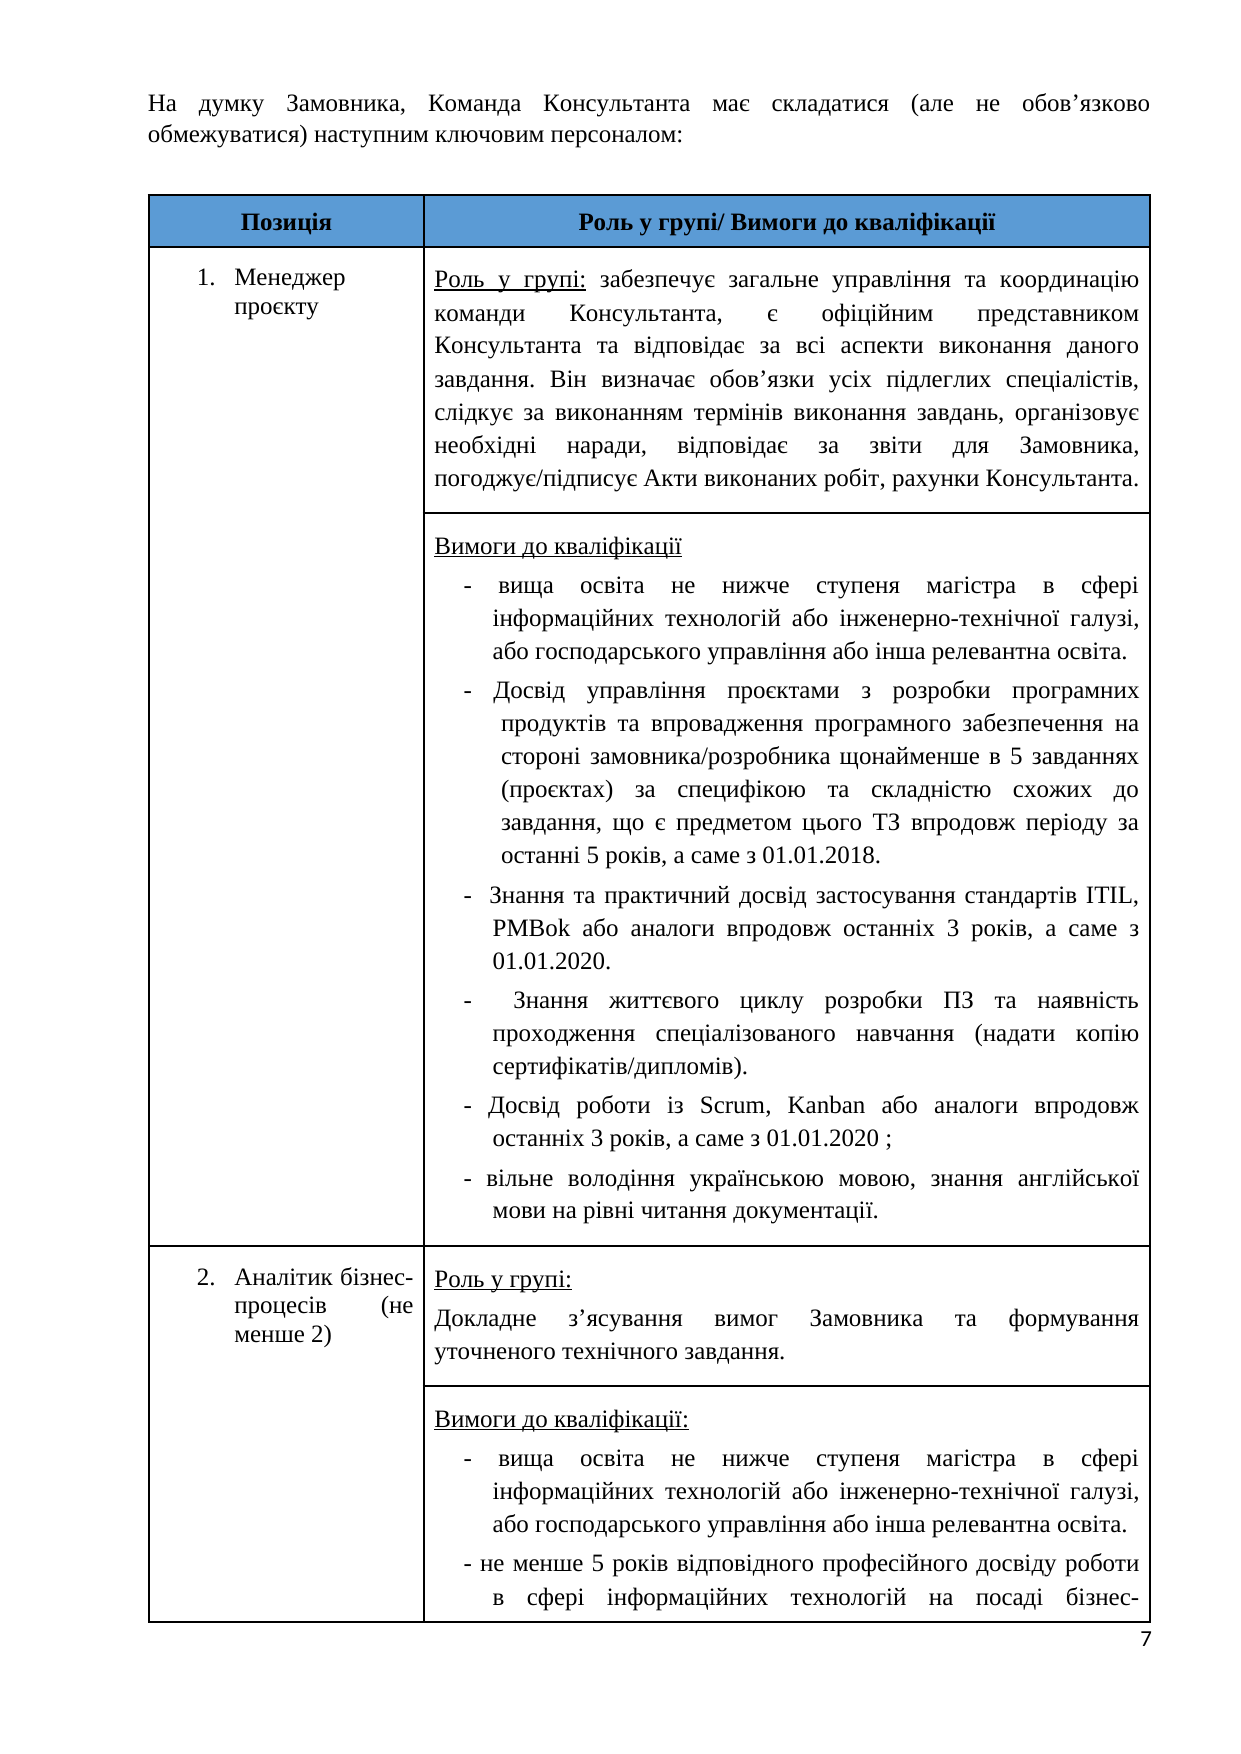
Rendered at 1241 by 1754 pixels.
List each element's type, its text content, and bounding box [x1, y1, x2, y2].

table_cell Вимоги до кваліфікації - вища освіта не нижче ступеня магістра в сфері інформаційних технологій або інженерно-технічної галузі, або господарського управління або інша релевантна освіта. - Досвід управління проєктами з розробки програмних продуктів та впровадження програмного забезпечення на стороні замовника/розробника щонайменше в 5 завданнях (проєктах) за специфікою та складністю схожих до завдання, що є предметом цього ТЗ впродовж періоду за останні 5 років, а саме з 01.01.2018. - Знання та практичний досвід застосування стандартів ITIL, PMBok або аналоги впродовж останніх 3 років, а саме з 01.01.2020. - Знання життєвого циклу розробки ПЗ та наявність проходження спеціалізованого навчання (надати копію сертифікатів/дипломів). - Досвід роботи із Scrum, Kanban або аналоги впродовж останніх 3 років, а саме з 01.01.2020 ; - вільне володіння українською мовою, знання англійської мови на рівні читання документації. [425, 514, 1149, 1245]
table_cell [425, 1387, 1149, 1621]
table_cell Роль у групі: забезпечує загальне управління та координацію команди Консультанта, є офіційним представником Консультанта та відповідає за всі аспекти виконання даного завдання. Він визначає обов’язки усіх підлеглих спеціалістів, слідкує за виконанням термінів виконання завдань, організовує необхідні наради, відповідає за звіти для Замовника, погоджує/підписує Акти виконаних робіт, рахунки Консультанта. [425, 248, 1149, 512]
table_cell Аналітик бізнес-процесів (не менше 2) [150, 1247, 423, 1621]
table_cell Роль у групі: Докладне з’ясування вимог Замовника та формування уточненого технічного завдання. [425, 1247, 1149, 1385]
text На думку Замовника, Команда Консультанта має складатися (але не обов’язково обмежуватися) наступним ключовим персоналом: [148, 88, 1152, 148]
table_header Роль у групі/ Вимоги до кваліфікації [425, 196, 1149, 246]
table_cell Менеджер проєкту [150, 248, 423, 1245]
table_header Позиція [150, 196, 423, 246]
